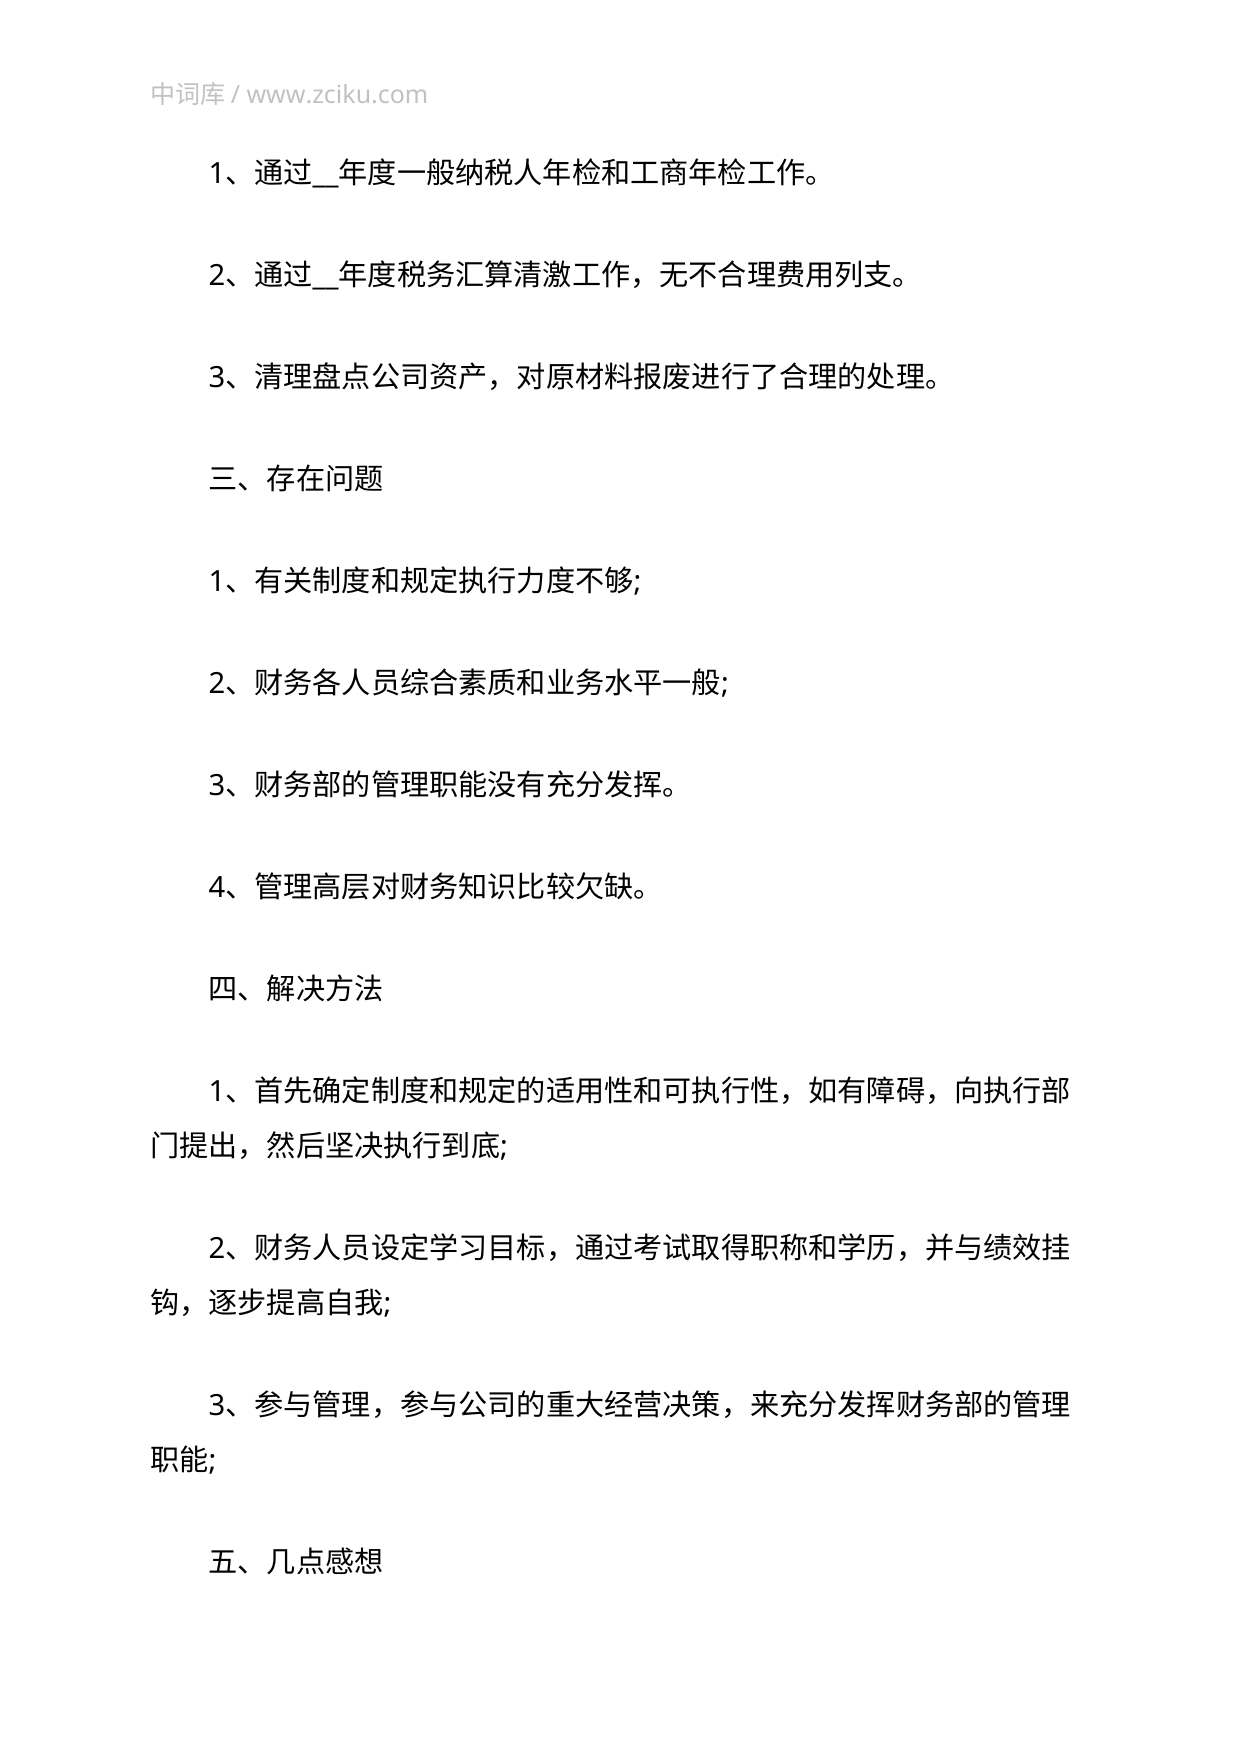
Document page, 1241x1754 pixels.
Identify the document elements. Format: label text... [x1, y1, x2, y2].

text 3、财务部的管理职能没有充分发挥。 [150, 762, 1090, 804]
text 3、清理盘点公司资产，对原材料报废进行了合理的处理。 [150, 354, 1090, 396]
text 2、财务人员设定学习目标，通过考试取得职称和学历，并与绩效挂钩，逐步提高自我; [150, 1224, 1090, 1322]
text 2、财务各人员综合素质和业务水平一般; [150, 660, 1090, 702]
text 4、管理高层对财务知识比较欠缺。 [150, 864, 1090, 906]
text 2、通过__年度税务汇算清激工作，无不合理费用列支。 [150, 252, 1090, 294]
text 1、首先确定制度和规定的适用性和可执行性，如有障碍，向执行部门提出，然后坚决执行到底; [150, 1067, 1090, 1165]
text 1、通过__年度一般纳税人年检和工商年检工作。 [150, 150, 1090, 192]
text 3、参与管理，参与公司的重大经营决策，来充分发挥财务部的管理职能; [150, 1381, 1090, 1479]
text 四、解决方法 [150, 966, 1090, 1008]
text 三、存在问题 [150, 456, 1090, 498]
text 1、有关制度和规定执行力度不够; [150, 558, 1090, 600]
text 五、几点感想 [150, 1538, 1090, 1581]
